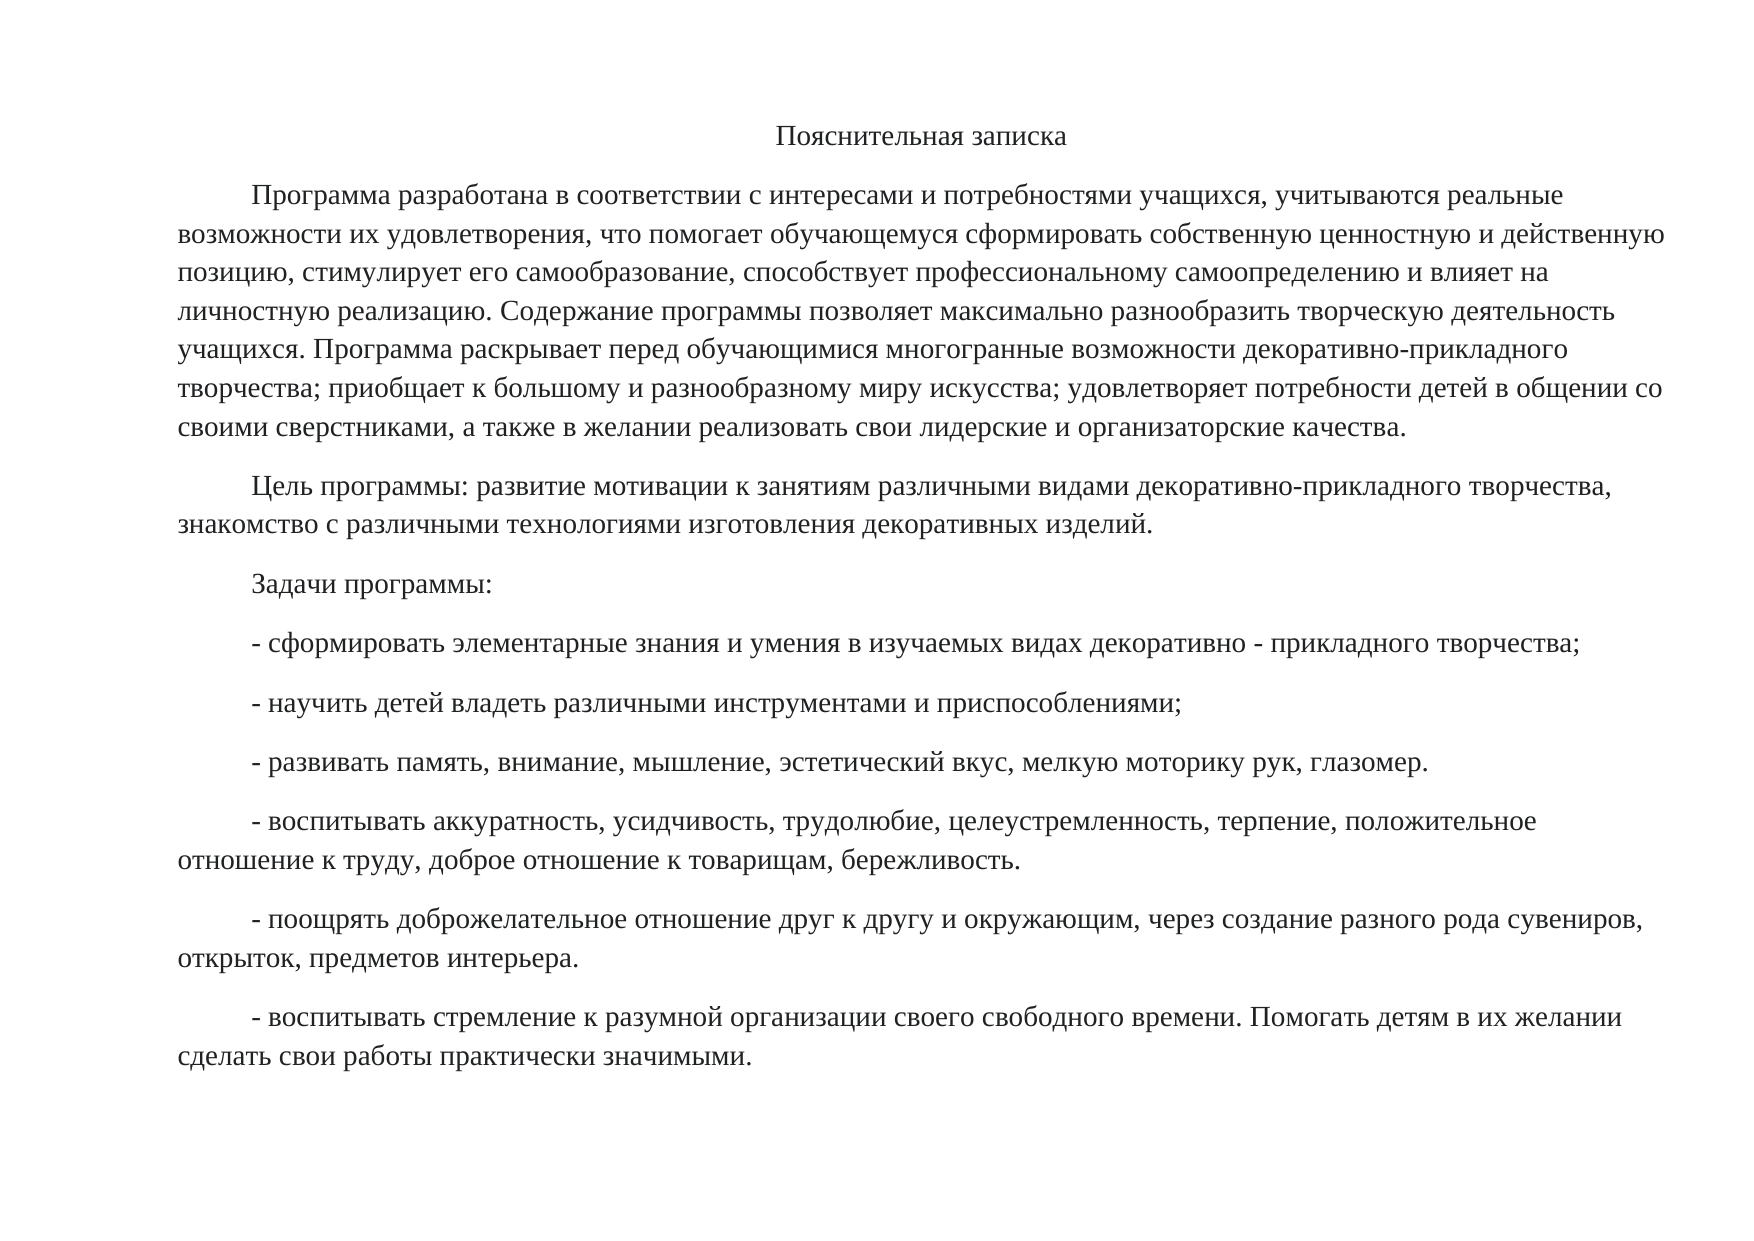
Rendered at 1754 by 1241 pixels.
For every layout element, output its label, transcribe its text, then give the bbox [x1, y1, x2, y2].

text - воспитывать стремление к разумной организации своего свободного времени. Помогать детям в их желании сделать свои работы практически значимыми. [177, 999, 1665, 1071]
text - научить детей владеть различными инструментами и приспособлениями; [177, 685, 1665, 718]
text Программа разработана в соответствии с интересами и потребностями учащихся, учитываются реальные возможности их удовлетворения, что помогает обучающемуся сформировать собственную ценностную и действенную позицию, стимулирует его самообразование, способствует профессиональному самоопределению и влияет на личностную реализацию. Содержание программы позволяет максимально разнообразить творческую деятельность учащихся. Программа раскрывает перед обучающимися многогранные возможности декоративно-прикладного творчества; приобщает к большому и разнообразному миру искусства; удовлетворяет потребности детей в общении со своими сверстниками, а также в желании реализовать свои лидерские и организаторские качества. [177, 177, 1665, 442]
text - воспитывать аккуратность, усидчивость, трудолюбие, целеустремленность, терпение, положительное отношение к труду, доброе отношение к товарищам, бережливость. [177, 803, 1665, 876]
text Задачи программы: [177, 566, 1665, 599]
text Пояснительная записка [177, 118, 1665, 152]
text - развивать память, внимание, мышление, эстетический вкус, мелкую моторику рук, глазомер. [177, 744, 1665, 778]
text - сформировать элементарные знания и умения в изучаемых видах декоративно - прикладного творчества; [177, 625, 1665, 659]
text - поощрять доброжелательное отношение друг к другу и окружающим, через создание разного рода сувениров, открыток, предметов интерьера. [177, 901, 1665, 973]
text Цель программы: развитие мотивации к занятиям различными видами декоративно-прикладного творчества, знакомство с различными технологиями изготовления декоративных изделий. [177, 468, 1665, 540]
